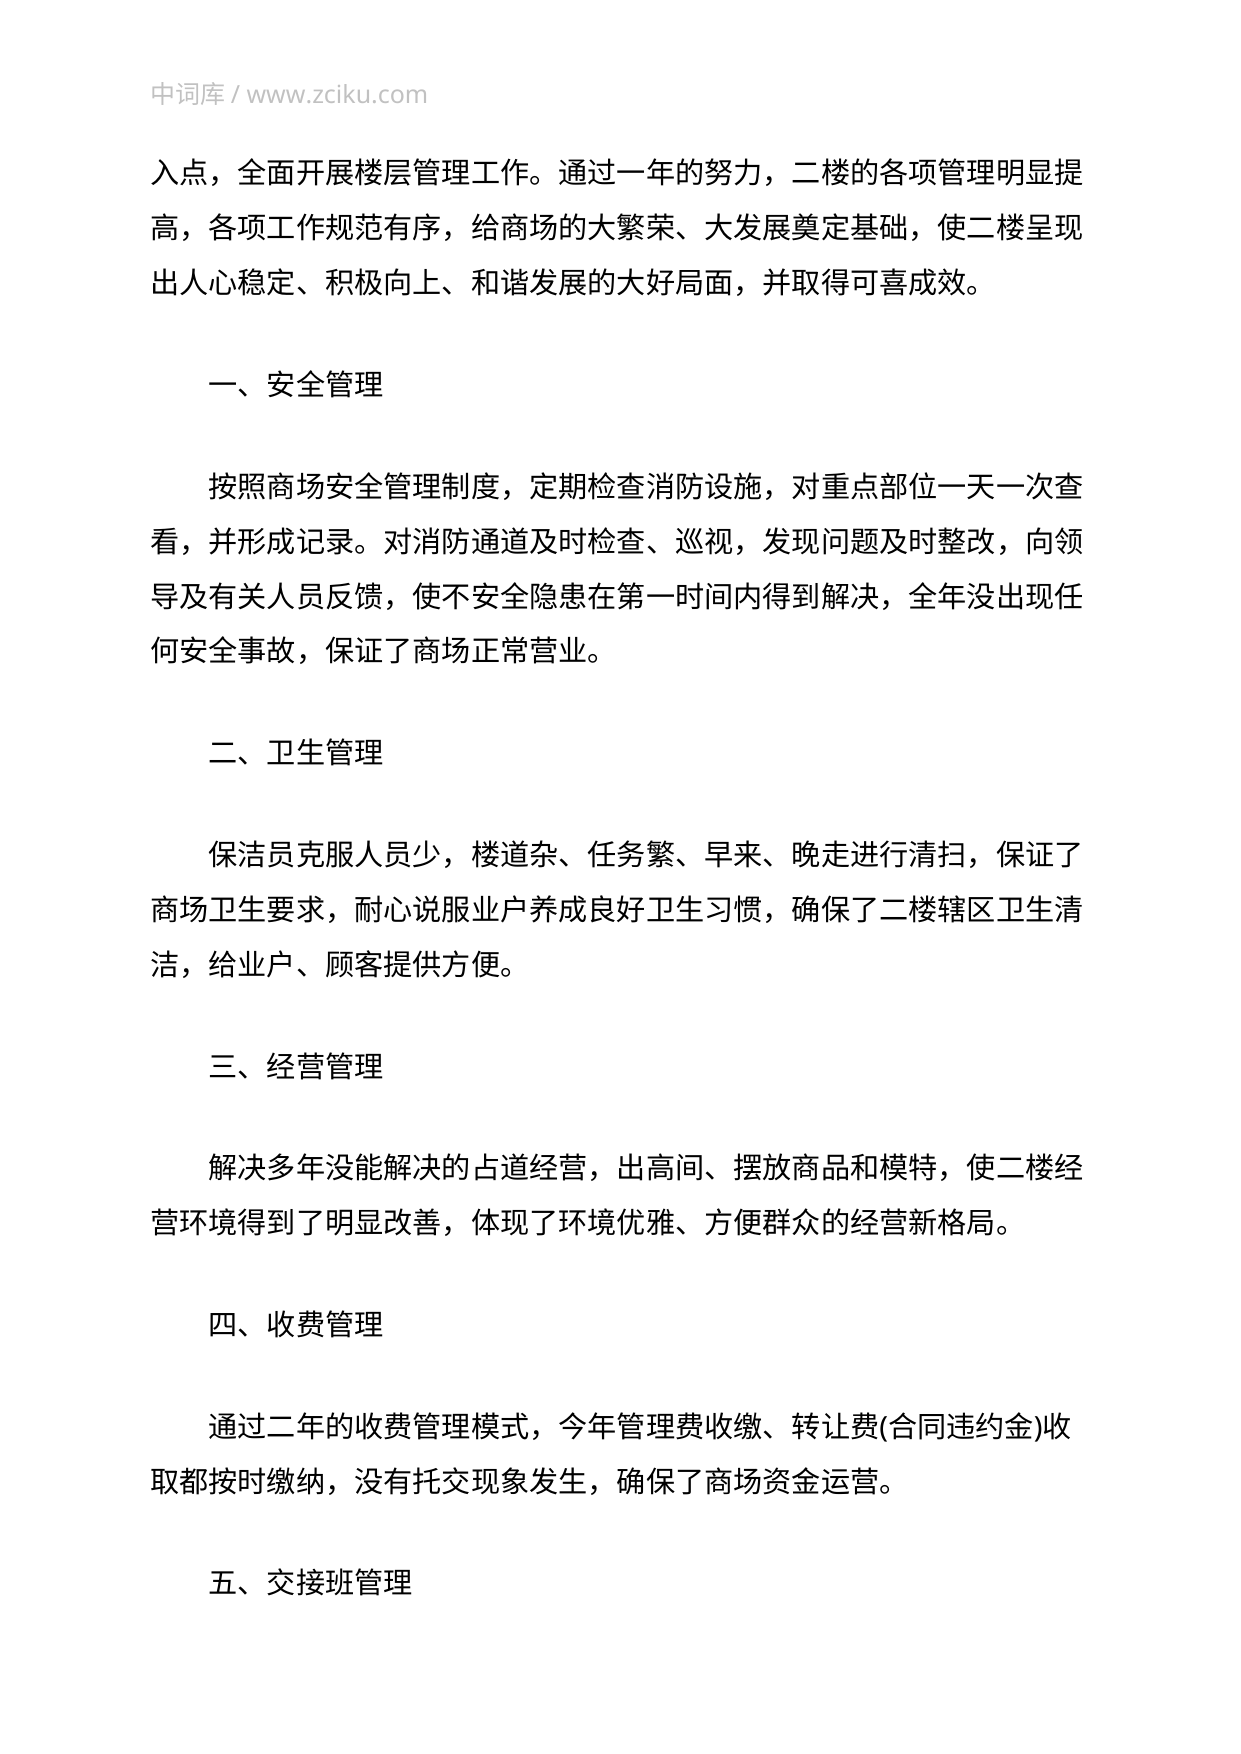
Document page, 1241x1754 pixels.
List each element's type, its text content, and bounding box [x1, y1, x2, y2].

text 四、收费管理 [150, 1302, 1090, 1344]
text 按照商场安全管理制度，定期检查消防设施，对重点部位一天一次查看，并形成记录。对消防通道及时检查、巡视，发现问题及时整改，向领导及有关人员反馈，使不安全隐患在第一时间内得到解决，全年没出现任何安全事故，保证了商场正常营业。 [150, 463, 1090, 670]
text 二、卫生管理 [150, 730, 1090, 772]
text 保洁员克服人员少，楼道杂、任务繁、早来、晚走进行清扫，保证了商场卫生要求，耐心说服业户养成良好卫生习惯，确保了二楼辖区卫生清洁，给业户、顾客提供方便。 [150, 832, 1090, 984]
text 通过二年的收费管理模式，今年管理费收缴、转让费(合同违约金)收取都按时缴纳，没有托交现象发生，确保了商场资金运营。 [150, 1403, 1090, 1501]
text 五、交接班管理 [150, 1560, 1090, 1602]
text 三、经营管理 [150, 1043, 1090, 1085]
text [150, 150, 1090, 302]
text 解决多年没能解决的占道经营，出高间、摆放商品和模特，使二楼经营环境得到了明显改善，体现了环境优雅、方便群众的经营新格局。 [150, 1145, 1090, 1242]
text 一、安全管理 [150, 362, 1090, 404]
